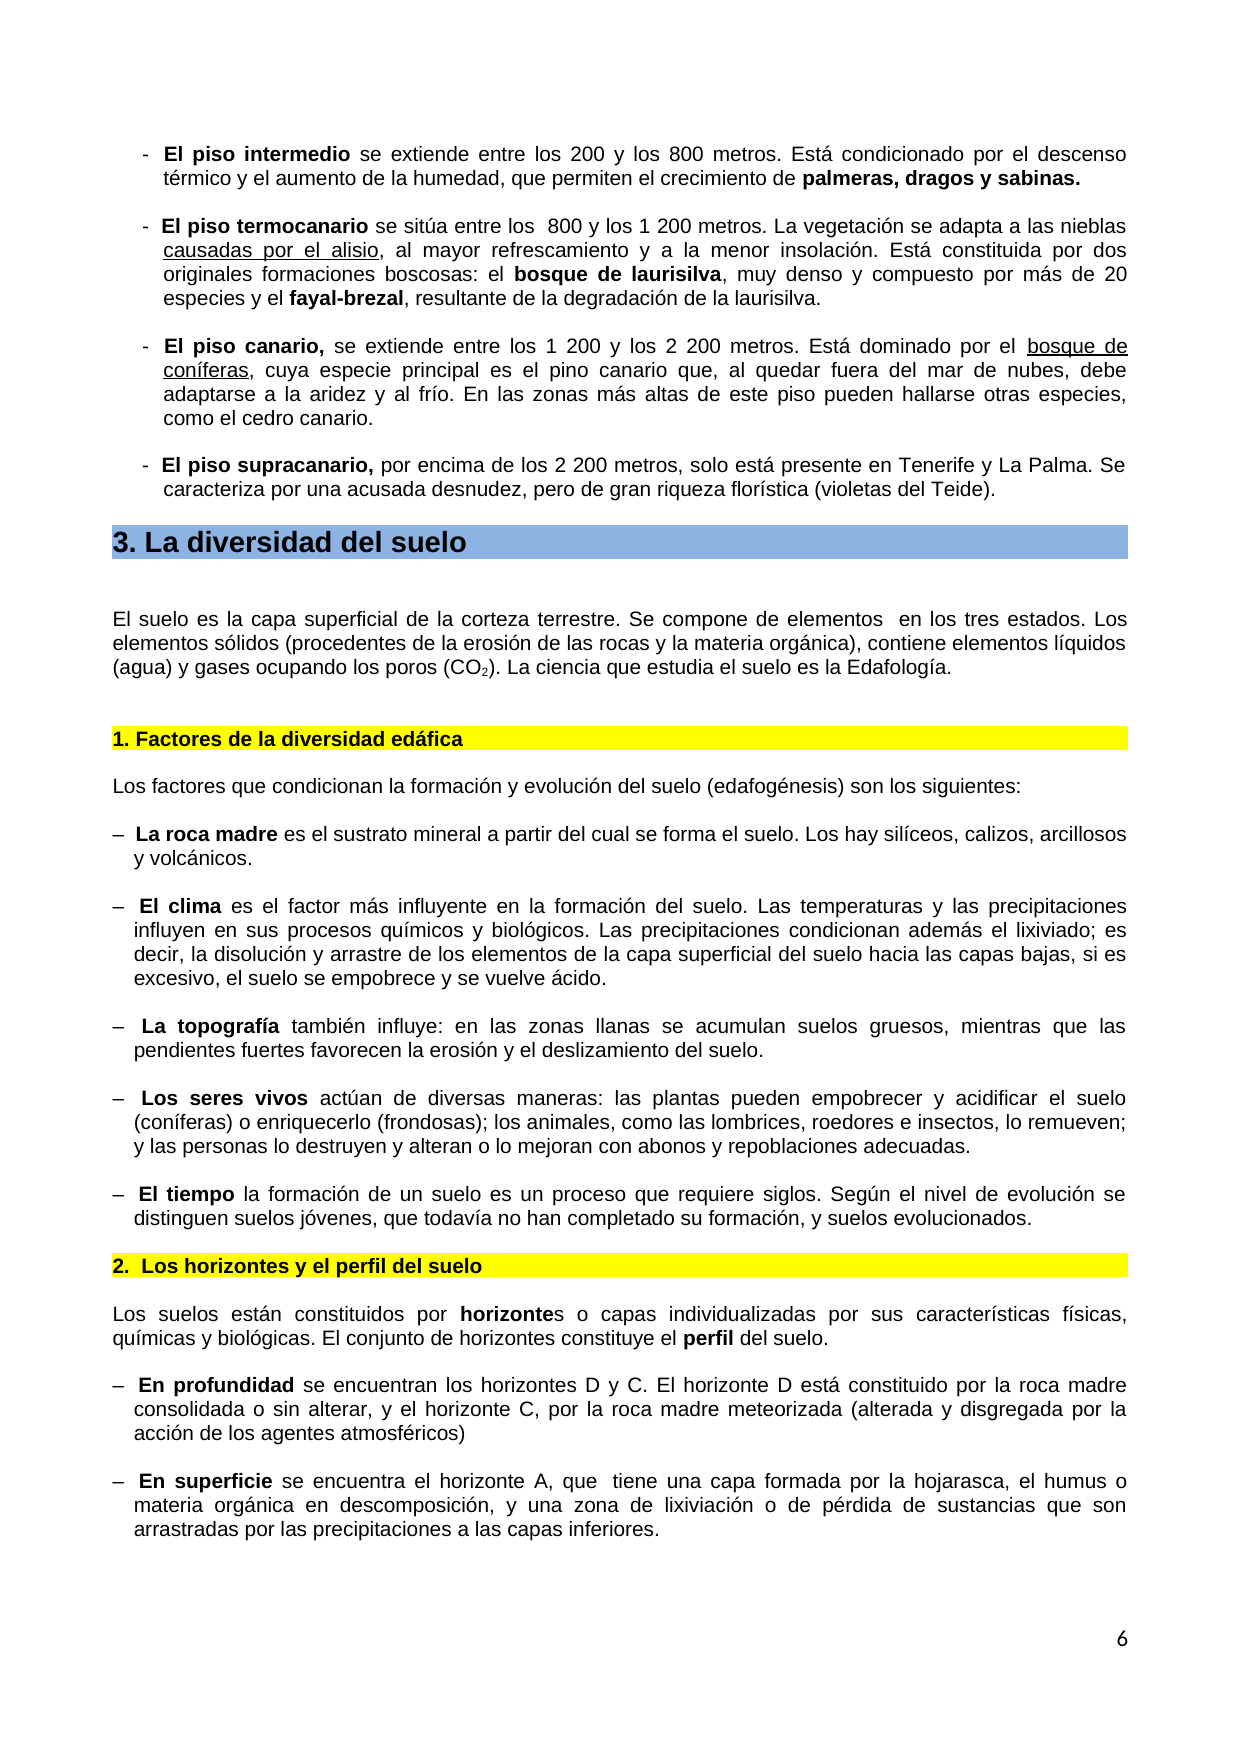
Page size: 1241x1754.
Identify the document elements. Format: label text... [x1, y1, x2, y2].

text Los suelos están constituidos por horizontes o capas individualizadas por sus características físicas, químicas y biológicas. El conjunto de horizontes constituye el perfil del suelo. [112, 1301, 1128, 1349]
text 3. La diversidad del suelo [112, 525, 1128, 559]
text - El piso supracanario, por encima de los 2 200 metros, solo está presente en Tenerife y La Palma. Se caracteriza por una acusada desnudez, pero de gran riqueza florística (violetas del Teide). [142, 453, 1128, 501]
text 2. Los horizontes y el perfil del suelo [112, 1253, 1128, 1277]
text – El tiempo la formación de un suelo es un proceso que requiere siglos. Según el nivel de evolución se distinguen suelos jóvenes, que todavía no han completado su formación, y suelos evolucionados. [112, 1182, 1128, 1229]
text El suelo es la capa superficial de la corteza terrestre. Se compone de elementos en los tres estados. Los elementos sólidos (procedentes de la erosión de las rocas y la materia orgánica), contiene elementos líquidos (agua) y gases ocupando los poros (CO2). La ciencia que estudia el suelo es la Edafología. [112, 607, 1128, 678]
text – En superficie se encuentra el horizonte A, que tiene una capa formada por la hojarasca, el humus o materia orgánica en descomposición, y una zona de lixiviación o de pérdida de sustancias que son arrastradas por las precipitaciones a las capas inferiores. [112, 1469, 1128, 1541]
text – Los seres vivos actúan de diversas maneras: las plantas pueden empobrecer y acidificar el suelo (coníferas) o enriquecerlo (frondosas); los animales, como las lombrices, roedores e insectos, lo remueven; y las personas lo destruyen y alteran o lo mejoran con abonos y repoblaciones adecuadas. [112, 1086, 1128, 1158]
text – La topografía también influye: en las zonas llanas se acumulan suelos gruesos, mientras que las pendientes fuertes favorecen la erosión y el deslizamiento del suelo. [112, 1014, 1128, 1062]
text Los factores que condicionan la formación y evolución del suelo (edafogénesis) son los siguientes: [112, 774, 1128, 798]
text – En profundidad se encuentran los horizontes D y C. El horizonte D está constituido por la roca madre consolidada o sin alterar, y el horizonte C, por la roca madre meteorizada (alterada y disgregada por la acción de los agentes atmosféricos) [112, 1373, 1128, 1445]
list 1. Factores de la diversidad edáfica [112, 726, 1128, 750]
text - El piso termocanario se sitúa entre los 800 y los 1 200 metros. La vegetación se adapta a las nieblas causadas por el alisio, al mayor refrescamiento y a la menor insolación. Está constituida por dos originales formaciones boscosas: el bosque de laurisilva, muy denso y compuesto por más de 20 especies y el fayal-brezal, resultante de la degradación de la laurisilva. [142, 214, 1128, 309]
text – La roca madre es el sustrato mineral a partir del cual se forma el suelo. Los hay silíceos, calizos, arcillosos y volcánicos. [112, 822, 1128, 870]
text - El piso canario, se extiende entre los 1 200 y los 2 200 metros. Está dominado por el bosque de coníferas, cuya especie principal es el pino canario que, al quedar fuera del mar de nubes, debe adaptarse a la aridez y al frío. En las zonas más altas de este piso pueden hallarse otras especies, como el cedro canario. [142, 333, 1128, 429]
text – El clima es el factor más influyente en la formación del suelo. Las temperaturas y las precipitaciones influyen en sus procesos químicos y biológicos. Las precipitaciones condicionan además el lixiviado; es decir, la disolución y arrastre de los elementos de la capa superficial del suelo hacia las capas bajas, si es excesivo, el suelo se empobrece y se vuelve ácido. [112, 894, 1128, 990]
text - El piso intermedio se extiende entre los 200 y los 800 metros. Está condicionado por el descenso térmico y el aumento de la humedad, que permiten el crecimiento de palmeras, dragos y sabinas. [142, 142, 1128, 190]
